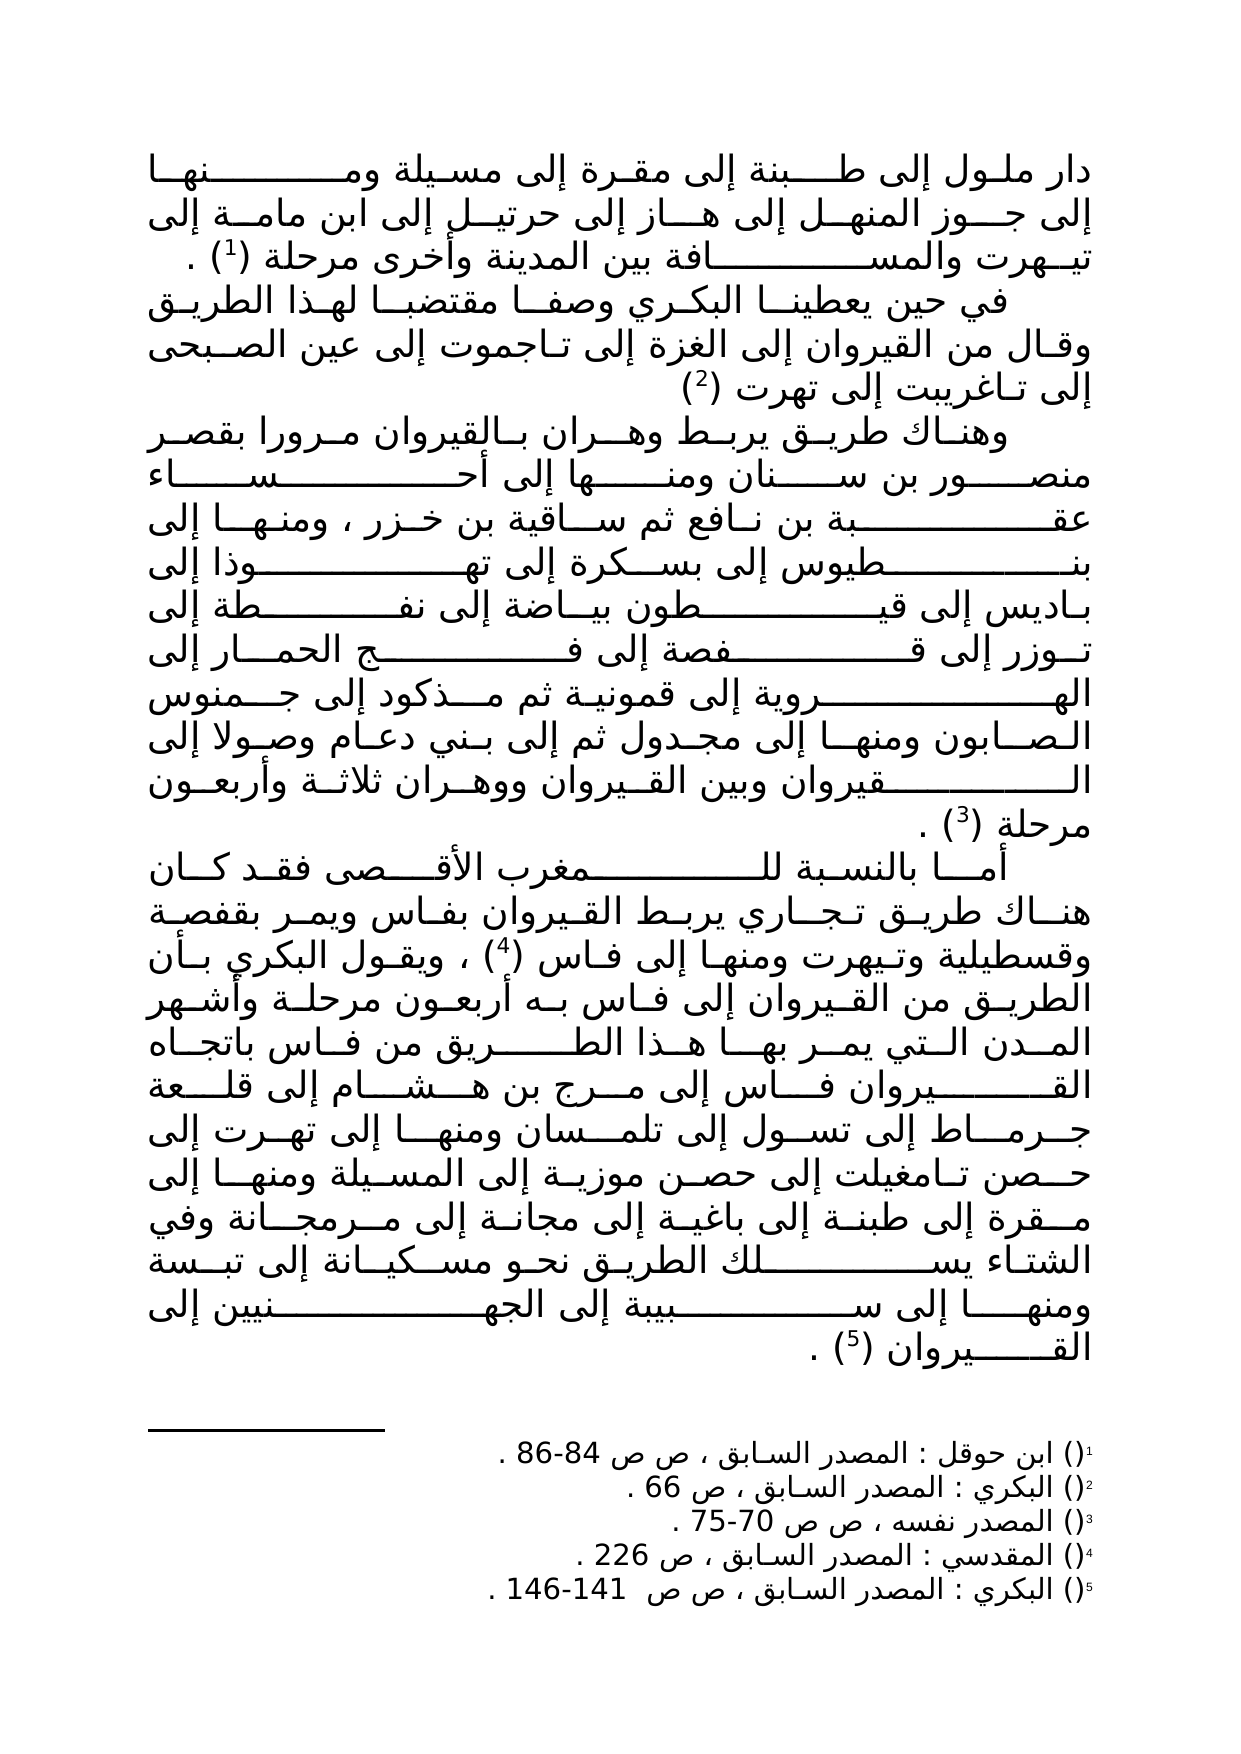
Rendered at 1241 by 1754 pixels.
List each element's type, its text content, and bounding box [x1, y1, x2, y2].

text في حين يعطينـا البكري وصفـا مقتضبـا لهذا الطريق وقـال من القيروان إلى الغزة إلى تـاجموت إلى عين الصبحى إلى تـاغريبت إلى تهرت () [148, 278, 1093, 409]
text أمــا بالنسبة للــــــــــــــمغرب الأقـــصى فقد كـان هنـاك طريق تـجـاري يربط القيروان بفاس ويمر بقفصة وقسطيلية وتـيهرت ومنهـا إلى فـاس () ، ويقـول البكري بأن الطريق من القيروان إلى فاس به أربعون مرحلة وأشهر المدن التي يمر بهـا هذا الطـــــريق من فاس باتجاه القــــــــيروان فـاس إلى مرج بن هـــشـام إلى قلـعة جــرمـاط إلى تسول إلى تلمـسان ومنهـا إلى تهرت إلى حـصن تامغيلت إلى حصن موزية إلى المسيلة ومنهـا إلى مـقرة إلى طبنة إلى باغية إلى مجانة إلى مــرمجـانة وفي الشتـاء يســــــــــــــلك الطريق نحو مســكيـانة إلى تبـسة ومنهـا إلى ســــــــــــبيبة إلى الجهـــــــــــــــنيين إلى القـــــــيروان () . [148, 846, 1093, 1370]
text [148, 148, 1093, 278]
text وهناك طريق يربط وهـران بالقيروان مرورا بقصر منصور بن سنان ومنـها إلى أحــــــــــــــــسـاء عقــــــــــــــــبة بن نافع ثم سـاقية بن خزر ، ومنـهـا إلى بنـــــــــــــــطيوس إلى بسـكرة إلى تهـــــــــــــــــوذا إلى بـاديس إلى قيــــــــــــــــطون بيـاضة إلى نفـــــــــــطة إلى توزر إلى قــــــــــــــفصة إلى فـــــــــــــــج الحمـار إلى الهــــــــــــــــــــروية إلى قمونية ثم مــذكود إلى جــمنوس الـصـابون ومنهـا إلى مجدول ثم إلى بني دعام وصولا إلى الـــــــــــــــقيروان وبين القيروان ووهران ثلاثة وأربعون مرحلة () . [148, 409, 1093, 846]
